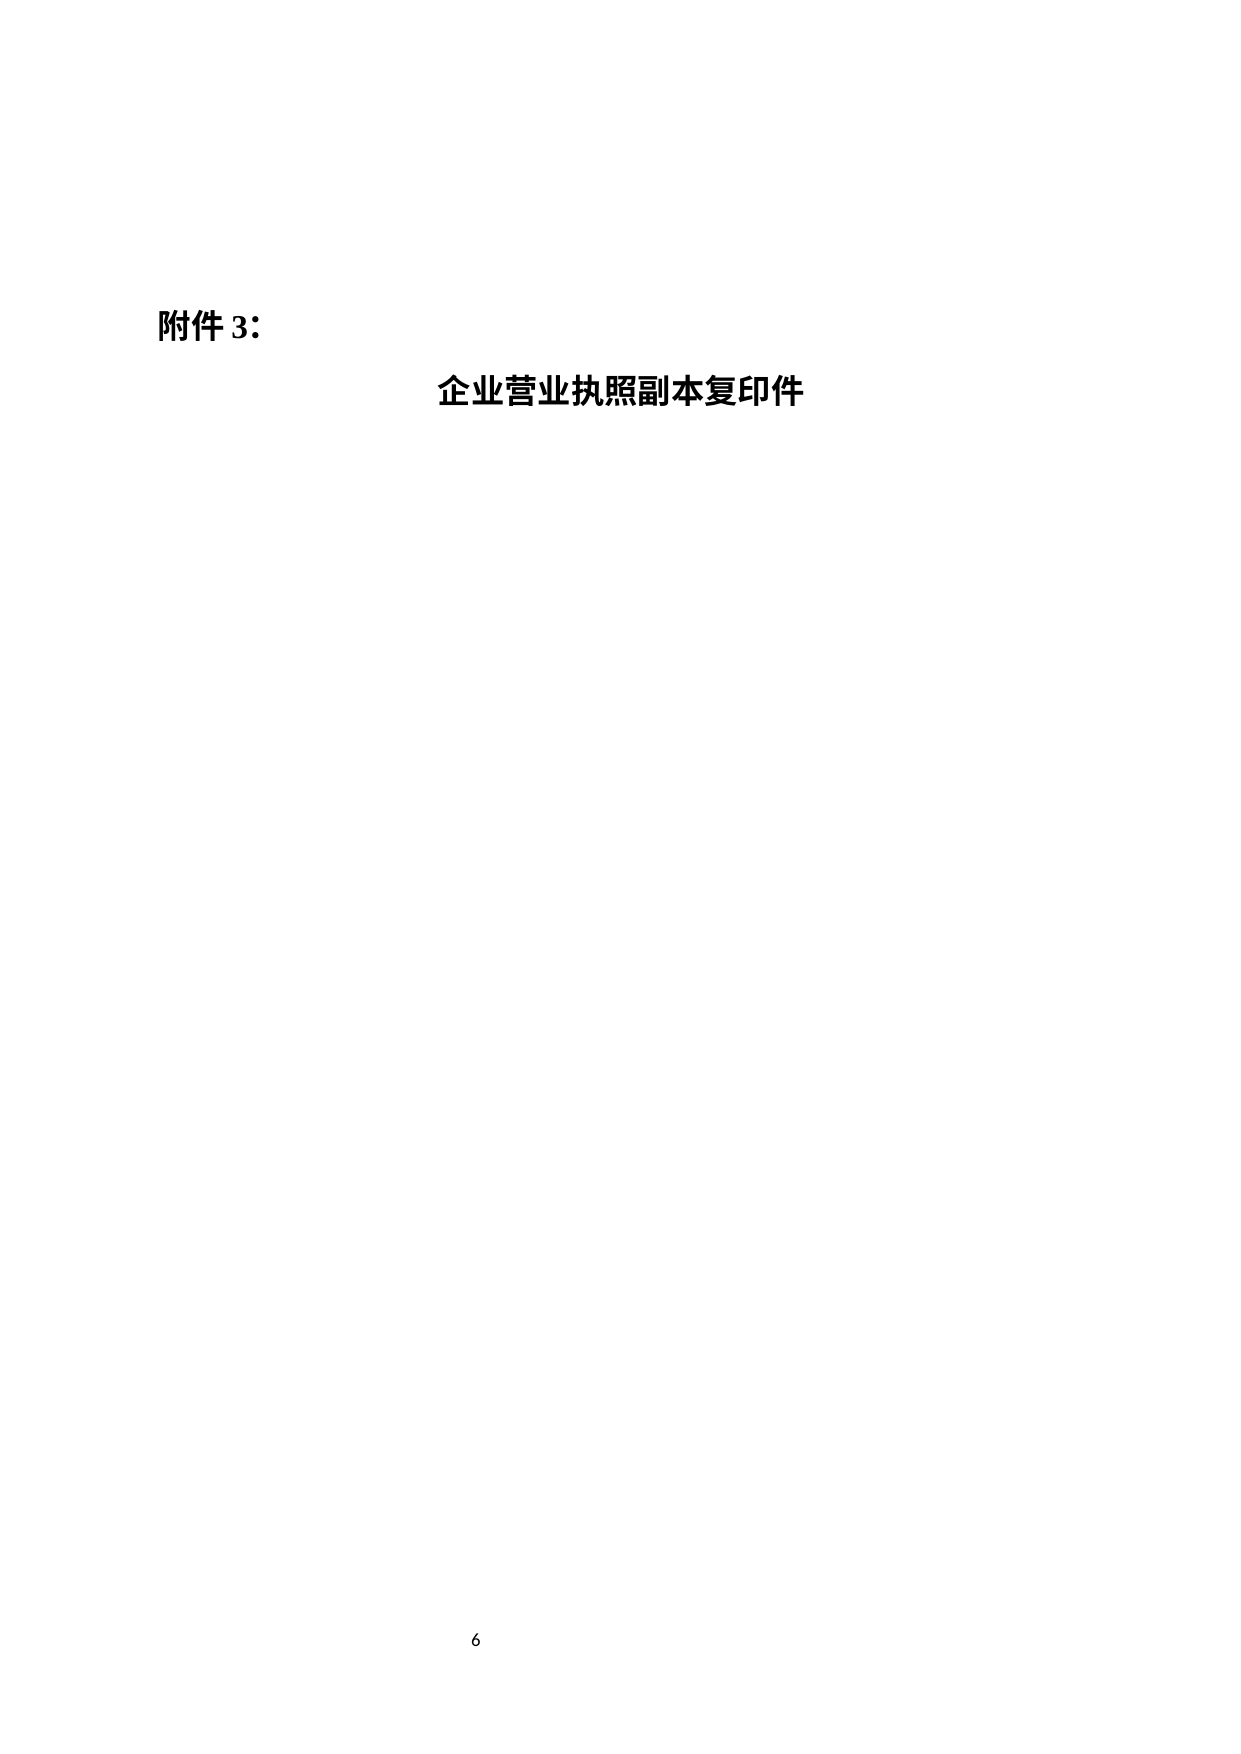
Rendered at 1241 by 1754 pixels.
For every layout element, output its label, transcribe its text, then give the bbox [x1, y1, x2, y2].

text 企业营业执照副本复印件 [158, 357, 1084, 422]
text 附件3： [158, 292, 1084, 357]
